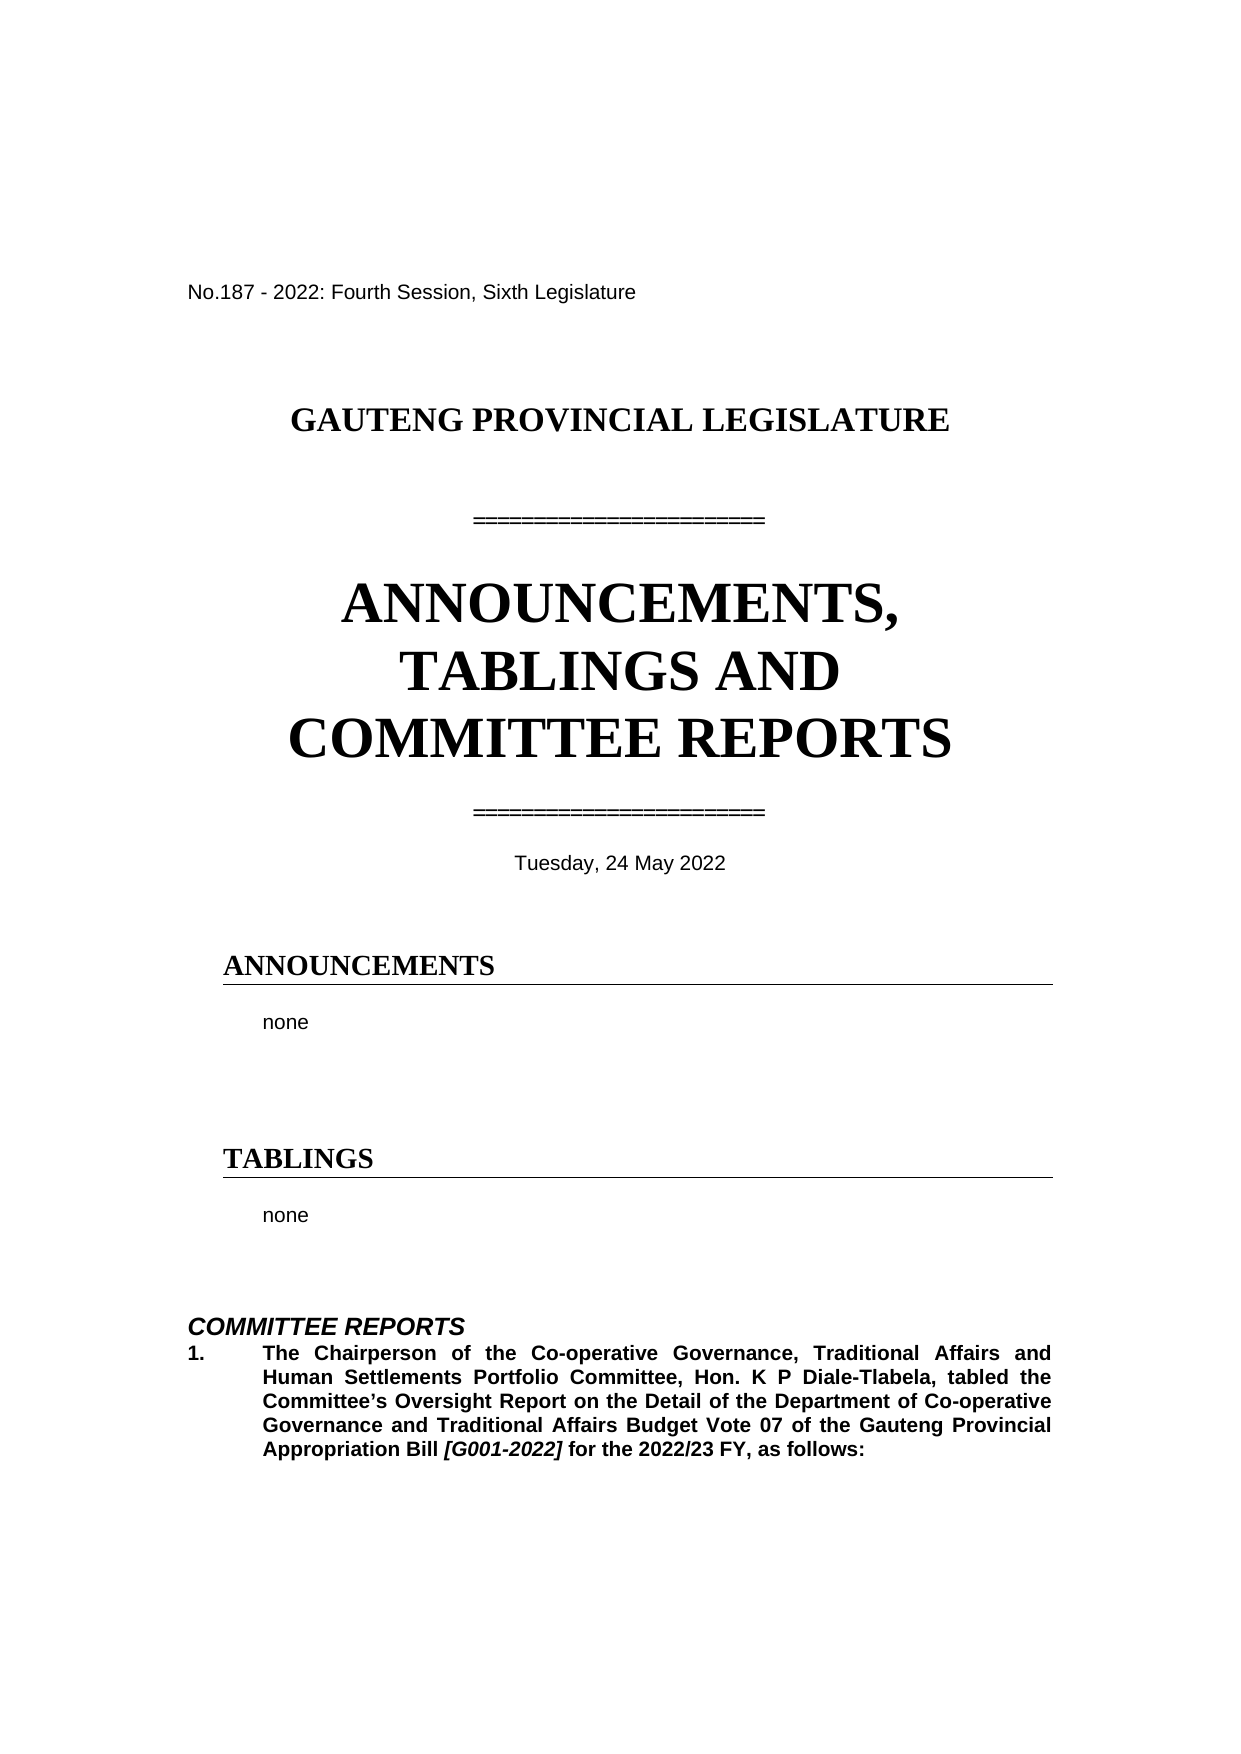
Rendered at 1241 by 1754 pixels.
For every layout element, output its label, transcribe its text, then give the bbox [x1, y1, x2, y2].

text Tuesday, 24 May 2022 [187, 851, 1053, 875]
text GAUTENG PROVINCIAL LEGISLATURE [187, 399, 1053, 439]
subtitle TABLINGS [223, 1141, 1053, 1177]
text ======================== [187, 506, 1053, 535]
text ANNOUNCEMENTS, [187, 568, 1053, 636]
text ======================== [187, 798, 1053, 827]
text none [262, 1010, 1125, 1034]
text 1. The Chairperson of the Co-operative Governance, Traditional Affairs and Human Settlements Portfolio Committee, Hon. K P Diale-Tlabela, tabled the Committee’s Oversight Report on the Detail of the Department of Co-operative Governance and Traditional Affairs Budget Vote 07 of the Gauteng Provincial Appropriation Bill [G001-2022] for the 2022/23 FY, as follows: [187, 1341, 1053, 1461]
text none [187, 1203, 1053, 1227]
text TABLINGS AND [187, 636, 1053, 703]
subtitle ANNOUNCEMENTS [223, 948, 1053, 984]
text No.187 - 2022: Fourth Session, Sixth Legislature [187, 280, 1053, 304]
text COMMITTEE REPORTS [187, 703, 1053, 770]
subtitle COMMITTEE REPORTS [187, 1312, 1053, 1341]
